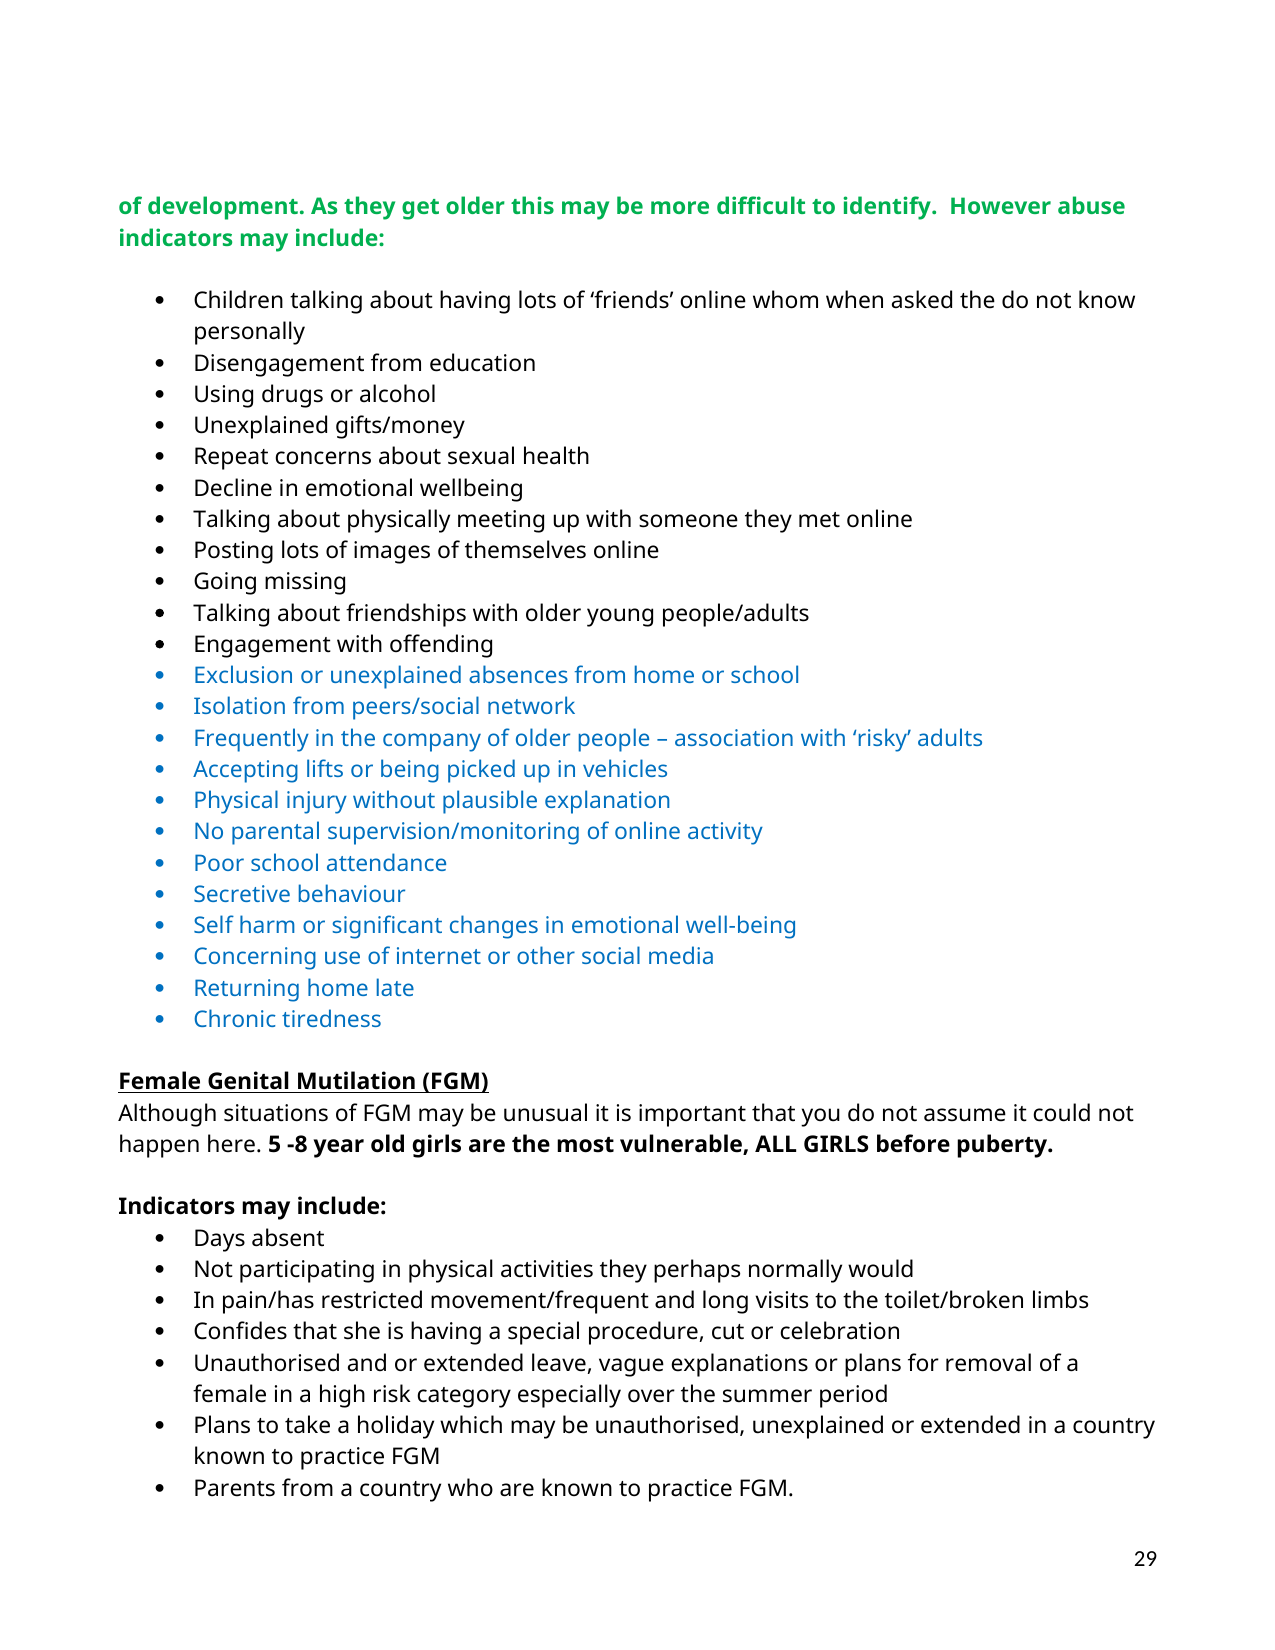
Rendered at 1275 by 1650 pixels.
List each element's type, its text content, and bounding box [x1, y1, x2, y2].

list Returning home late [156, 972, 1157, 1003]
list Confides that she is having a special procedure, cut or celebration [156, 1315, 1157, 1347]
list Days absent [156, 1222, 1157, 1253]
list Unauthorised and or extended leave, vague explanations or plans for removal of a female in a high risk category especially over the summer period [156, 1347, 1157, 1409]
list Talking about physically meeting up with someone they met online [156, 503, 1157, 534]
list Using drugs or alcohol [156, 378, 1157, 409]
list Children talking about having lots of ‘friends’ online whom when asked the do not know personally [156, 284, 1157, 347]
list Repeat concerns about sexual health [156, 440, 1157, 472]
list Unexplained gifts/money [156, 409, 1157, 440]
list Frequently in the company of older people – association with ‘risky’ adults [156, 722, 1157, 753]
list Exclusion or unexplained absences from home or school [156, 659, 1157, 690]
list Poor school attendance [156, 847, 1157, 878]
list Isolation from peers/social network [156, 690, 1157, 722]
list No parental supervision/monitoring of online activity [156, 815, 1157, 847]
list Secretive behaviour [156, 878, 1157, 909]
list Plans to take a holiday which may be unauthorised, unexplained or extended in a country known to practice FGM [156, 1409, 1157, 1472]
list Accepting lifts or being picked up in vehicles [156, 753, 1157, 784]
list Not participating in physical activities they perhaps normally would [156, 1253, 1157, 1284]
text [118, 190, 1157, 253]
list Concerning use of internet or other social media [156, 940, 1157, 972]
list Decline in emotional wellbeing [156, 472, 1157, 503]
list Talking about friendships with older young people/adults [156, 597, 1157, 628]
list Disengagement from education [156, 347, 1157, 378]
text Female Genital Mutilation (FGM) [118, 1065, 1157, 1097]
list Engagement with offending [156, 628, 1157, 659]
list Going missing [156, 565, 1157, 597]
text Indicators may include: [118, 1190, 1157, 1222]
list Self harm or significant changes in emotional well-being [156, 909, 1157, 940]
list Posting lots of images of themselves online [156, 534, 1157, 565]
list In pain/has restricted movement/frequent and long visits to the toilet/broken limbs [156, 1284, 1157, 1315]
list Physical injury without plausible explanation [156, 784, 1157, 815]
list Parents from a country who are known to practice FGM. [156, 1472, 1157, 1503]
text Although situations of FGM may be unusual it is important that you do not assume it could not happen here. 5 -8 year old girls are the most vulnerable, ALL GIRLS before puberty. [118, 1097, 1157, 1159]
list Chronic tiredness [156, 1003, 1157, 1034]
